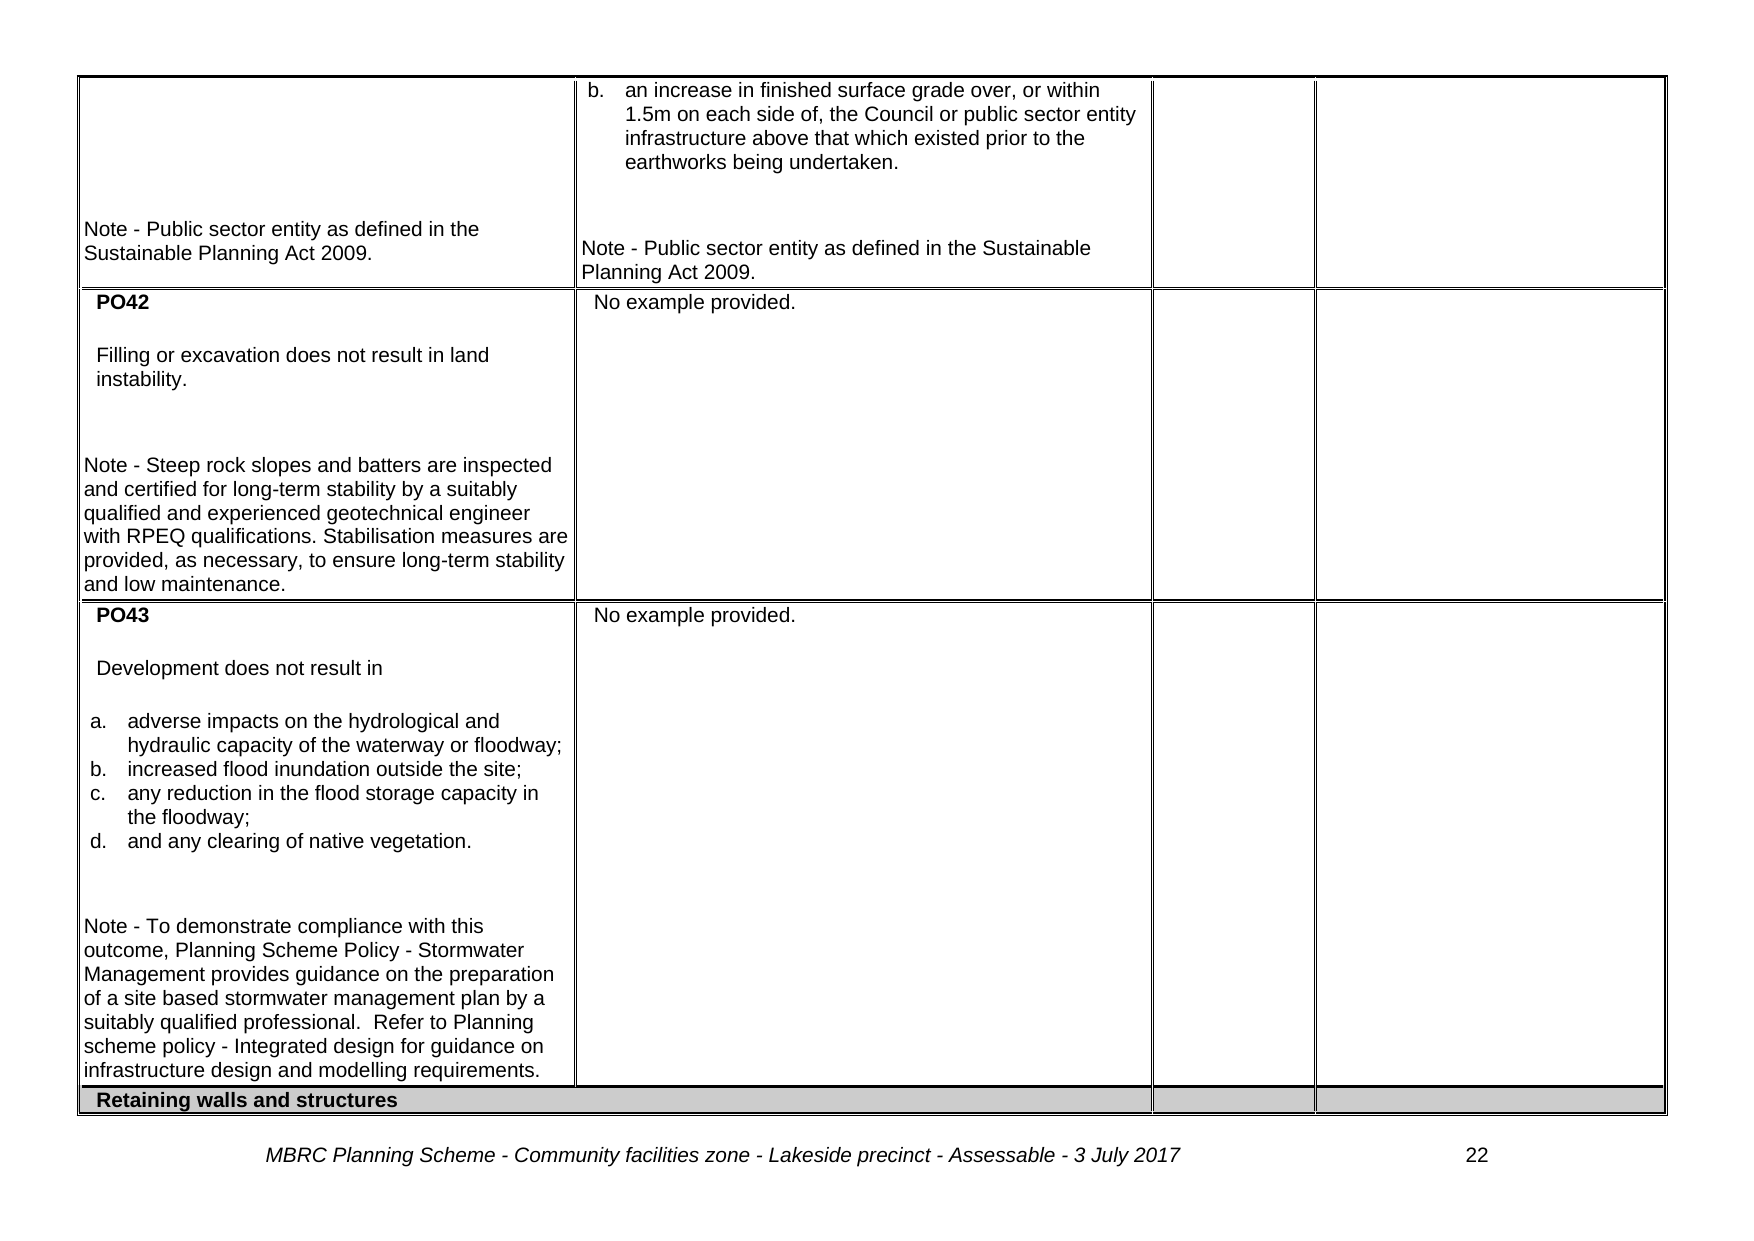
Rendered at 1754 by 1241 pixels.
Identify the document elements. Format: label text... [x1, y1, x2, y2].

table_cell No example provided. [577, 290, 1151, 599]
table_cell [576, 78, 1152, 287]
table_cell [1317, 599, 1665, 1085]
table_cell [1154, 290, 1314, 599]
table_cell [1316, 287, 1666, 599]
table_cell PO43 Development does not result in adverse impacts on the hydrological and hydraulic capacity of the waterway or floodway; increased flood inundation outside the site; any reduction in the flood storage capacity in the floodway; and any clearing of native vegetation. [80, 599, 574, 1085]
table_cell Retaining walls and structures [80, 1085, 1152, 1112]
table_cell PO42 Filling or excavation does not result in land instability. [78, 287, 576, 599]
table_cell [1316, 78, 1664, 287]
table_cell No example provided. [577, 603, 1151, 1085]
table_cell [1153, 78, 1316, 287]
table_cell [1153, 1088, 1316, 1112]
table_cell [1316, 1085, 1664, 1112]
table_cell [1154, 603, 1314, 1085]
